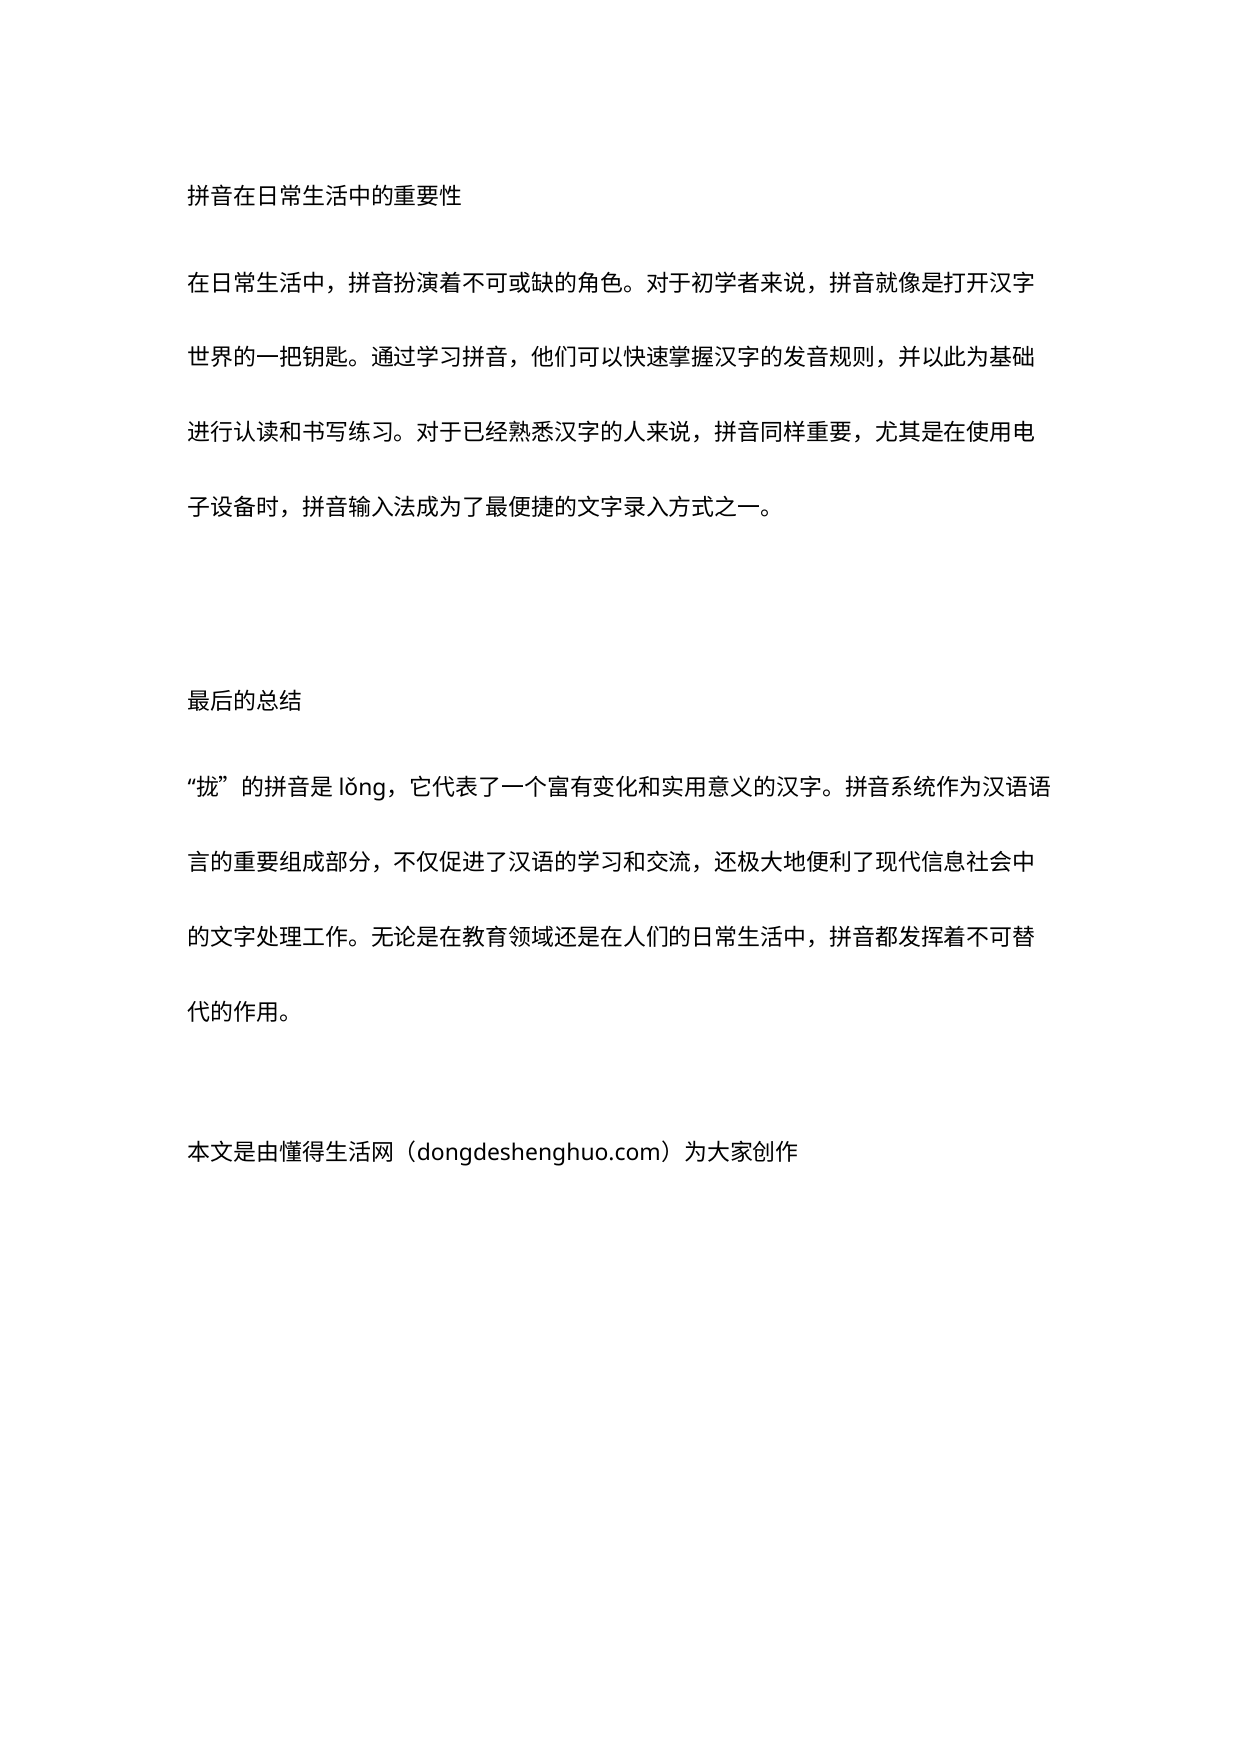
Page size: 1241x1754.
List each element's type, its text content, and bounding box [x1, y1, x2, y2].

text “拢”的拼音是 lǒng，它代表了一个富有变化和实用意义的汉字。拼音系统作为汉语语言的重要组成部分，不仅促进了汉语的学习和交流，还极大地便利了现代信息社会中的文字处理工作。无论是在教育领域还是在人们的日常生活中，拼音都发挥着不可替代的作用。 [187, 753, 1053, 1042]
text 最后的总结 [187, 667, 1053, 732]
text 本文是由懂得生活网（dongdeshenghuo.com）为大家创作 [187, 1118, 1053, 1183]
text 在日常生活中，拼音扮演着不可或缺的角色。对于初学者来说，拼音就像是打开汉字世界的一把钥匙。通过学习拼音，他们可以快速掌握汉字的发音规则，并以此为基础进行认读和书写练习。对于已经熟悉汉字的人来说，拼音同样重要，尤其是在使用电子设备时，拼音输入法成为了最便捷的文字录入方式之一。 [187, 248, 1053, 538]
text 拼音在日常生活中的重要性 [187, 162, 1053, 227]
